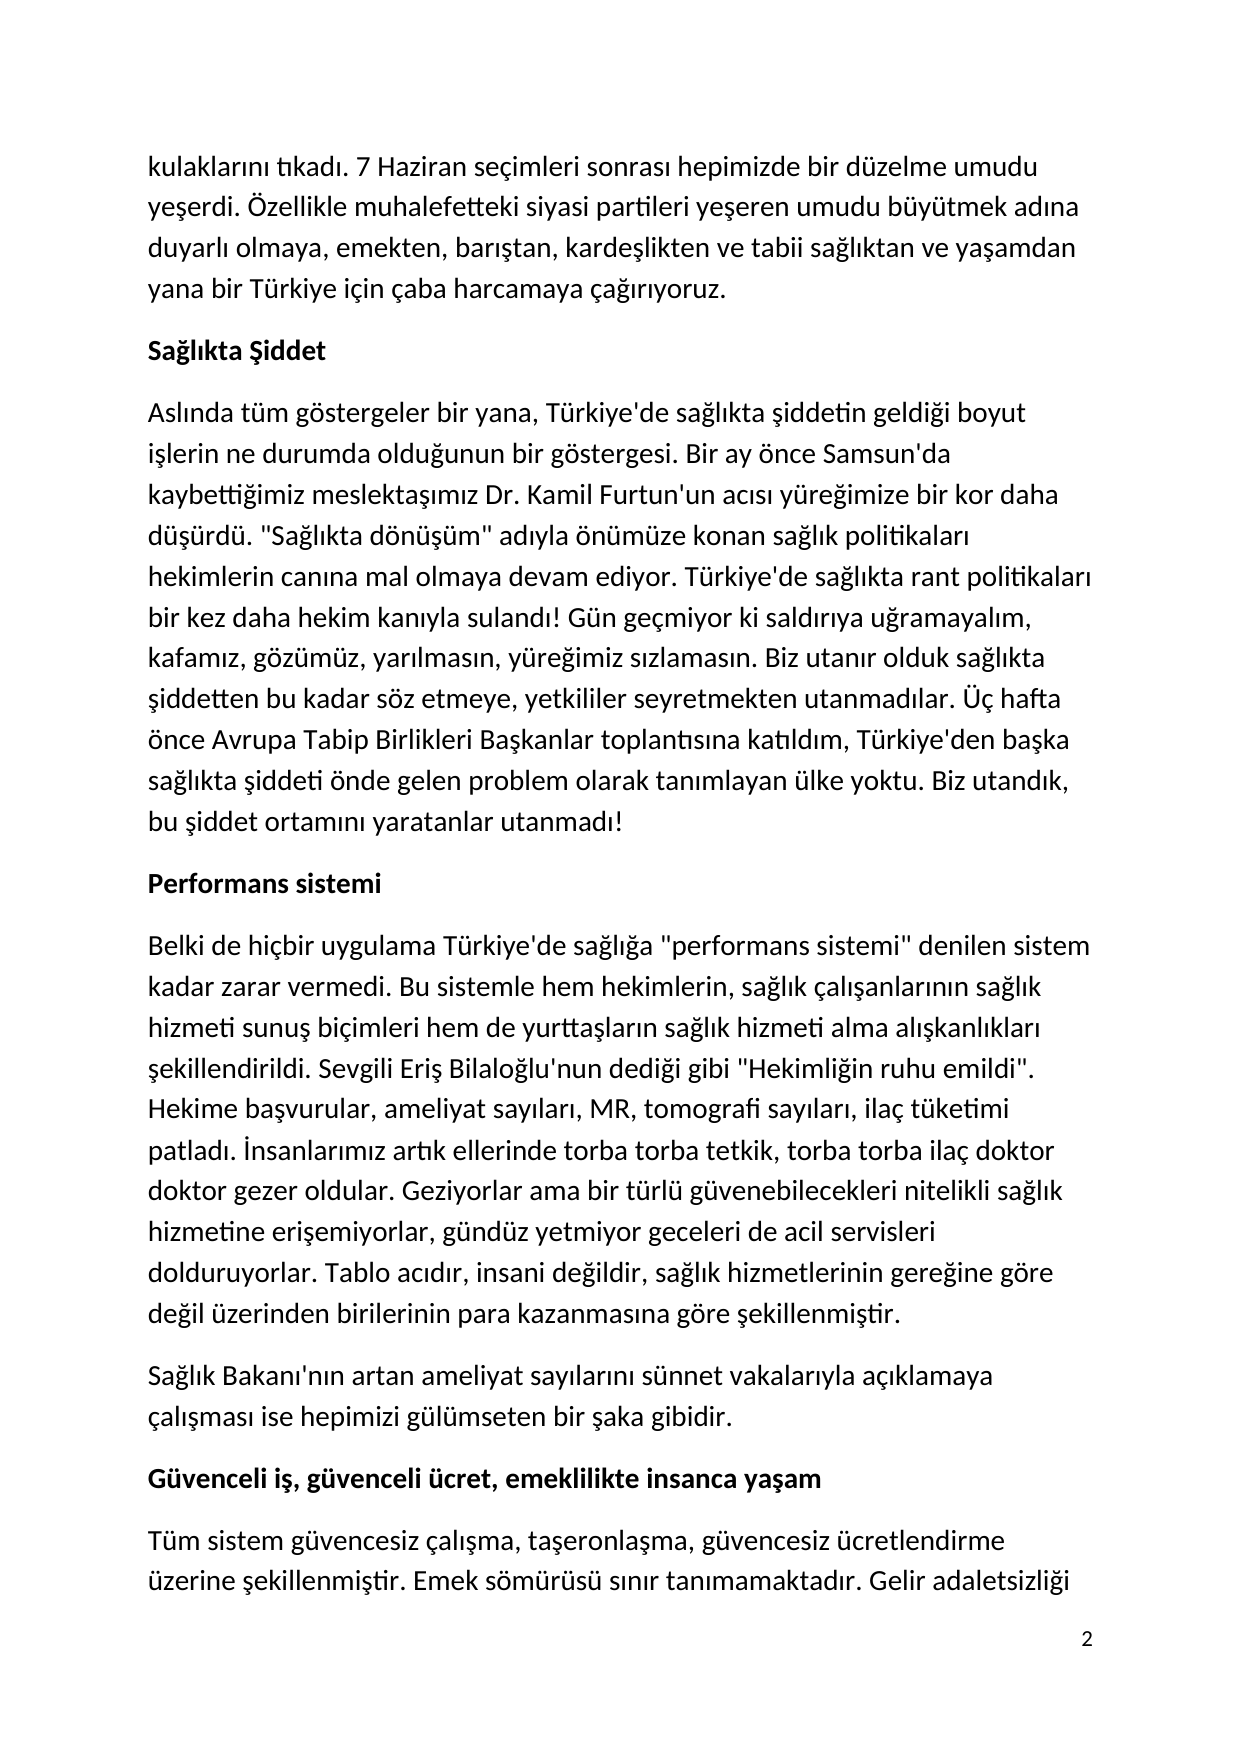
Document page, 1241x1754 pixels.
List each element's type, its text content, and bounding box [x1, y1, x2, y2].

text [148, 148, 1093, 306]
text Güvenceli iş, güvenceli ücret, emeklilikte insanca yaşam [148, 1460, 1093, 1495]
text Sağlık Bakanı'nın artan ameliyat sayılarını sünnet vakalarıyla açıklamaya çalışması ise hepimizi gülümseten bir şaka gibidir. [148, 1357, 1093, 1434]
text Belki de hiçbir uygulama Türkiye'de sağlığa "performans sistemi" denilen sistem kadar zarar vermedi. Bu sistemle hem hekimlerin, sağlık çalışanlarının sağlık hizmeti sunuş biçimleri hem de yurttaşların sağlık hizmeti alma alışkanlıkları şekillendirildi. Sevgili Eriş Bilaloğlu'nun dediği gibi "Hekimliğin ruhu emildi". Hekime başvurular, ameliyat sayıları, MR, tomografi sayıları, ilaç tüketimi patladı. İnsanlarımız artık ellerinde torba torba tetkik, torba torba ilaç doktor doktor gezer oldular. Geziyorlar ama bir türlü güvenebilecekleri nitelikli sağlık hizmetine erişemiyorlar, gündüz yetmiyor geceleri de acil servisleri dolduruyorlar. Tablo acıdır, insani değildir, sağlık hizmetlerinin gereğine göre değil üzerinden birilerinin para kazanmasına göre şekillenmiştir. [148, 927, 1093, 1331]
text Aslında tüm göstergeler bir yana, Türkiye'de sağlıkta şiddetin geldiği boyut işlerin ne durumda olduğunun bir göstergesi. Bir ay önce Samsun'da kaybettiğimiz meslektaşımız Dr. Kamil Furtun'un acısı yüreğimize bir kor daha düşürdü. "Sağlıkta dönüşüm" adıyla önümüze konan sağlık politikaları hekimlerin canına mal olmaya devam ediyor. Türkiye'de sağlıkta rant politikaları bir kez daha hekim kanıyla sulandı! Gün geçmiyor ki saldırıya uğramayalım, kafamız, gözümüz, yarılmasın, yüreğimiz sızlamasın. Biz utanır olduk sağlıkta şiddetten bu kadar söz etmeye, yetkililer seyretmekten utanmadılar. Üç hafta önce Avrupa Tabip Birlikleri Başkanlar toplantısına katıldım, Türkiye'den başka sağlıkta şiddeti önde gelen problem olarak tanımlayan ülke yoktu. Biz utandık, bu şiddet ortamını yaratanlar utanmadı! [148, 394, 1093, 839]
text Sağlıkta Şiddet [148, 332, 1093, 368]
text Performans sistemi [148, 865, 1093, 901]
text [148, 1522, 1093, 1598]
